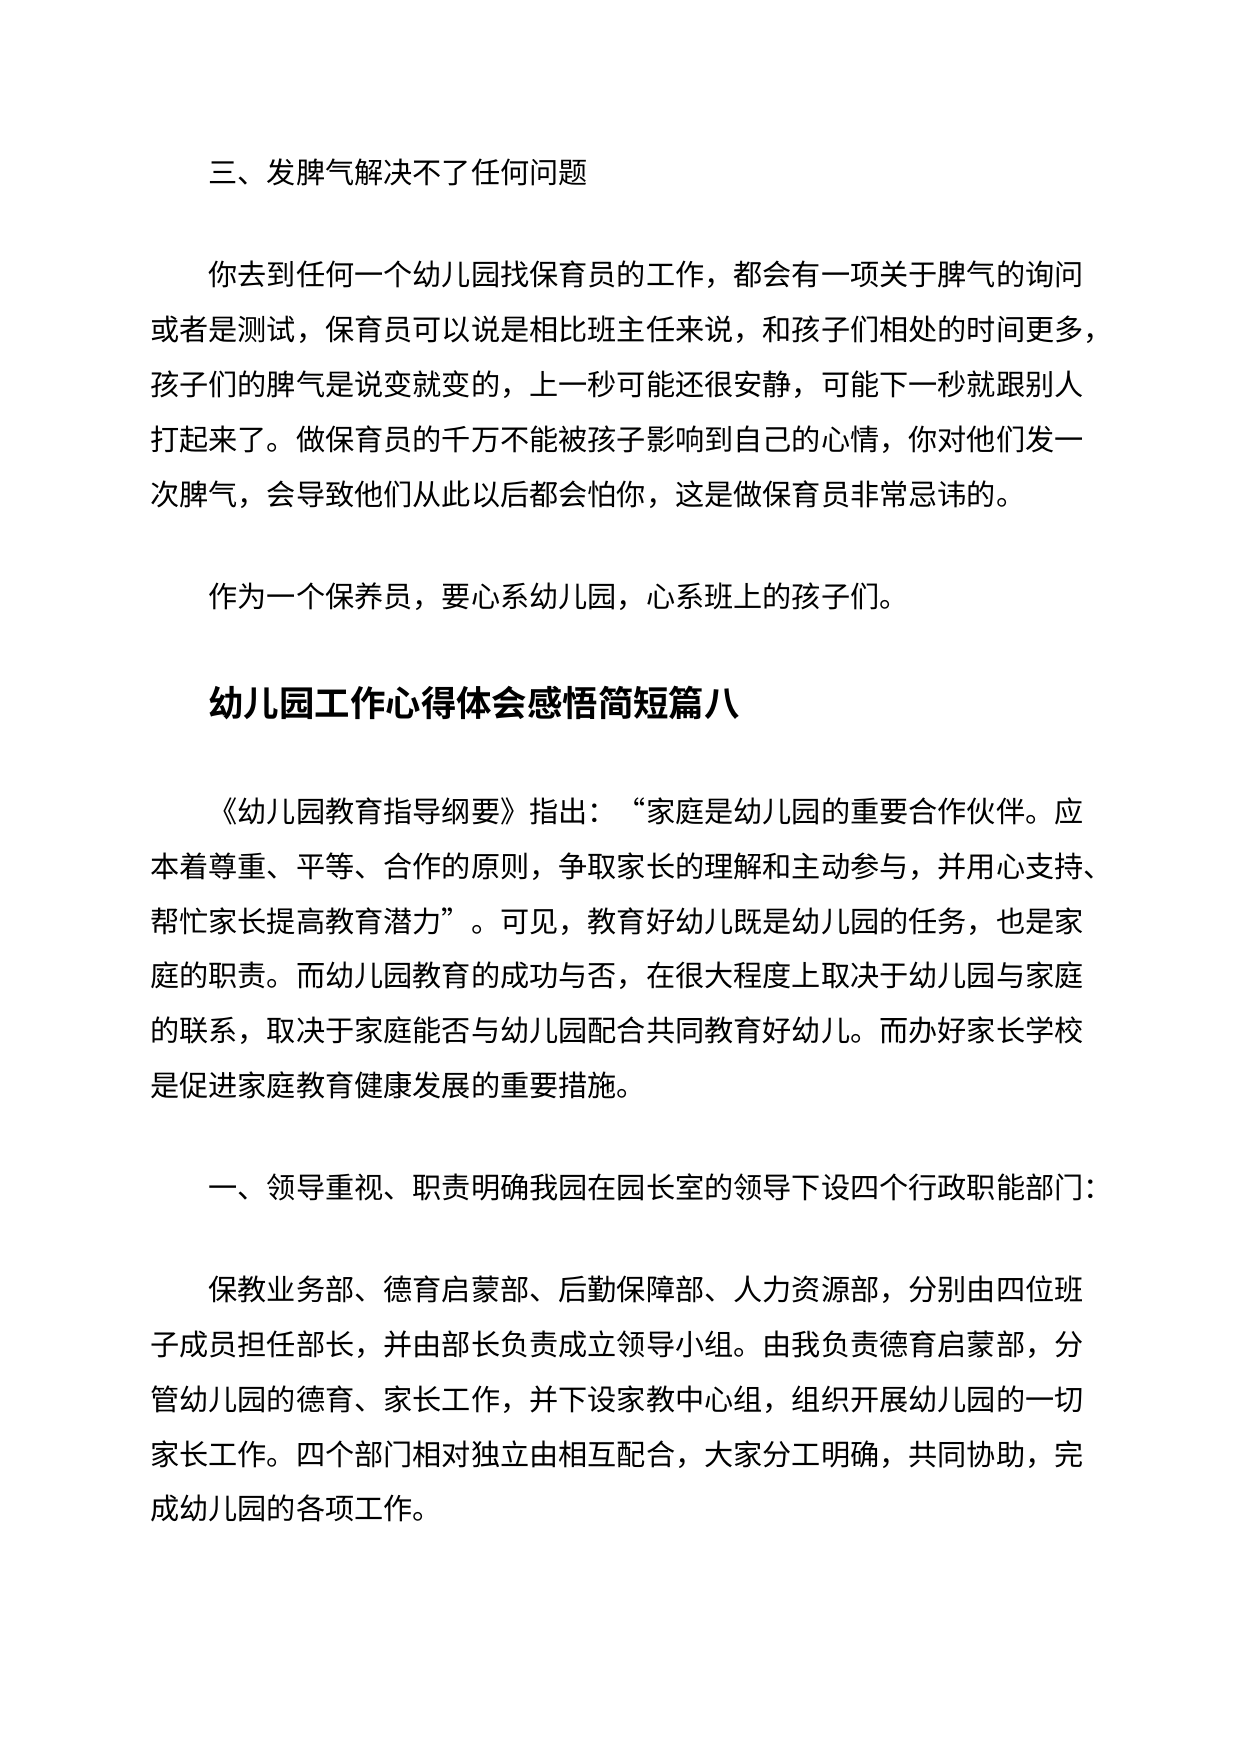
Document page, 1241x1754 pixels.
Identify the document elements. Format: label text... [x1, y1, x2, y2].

text 你去到任何一个幼儿园找保育员的工作，都会有一项关于脾气的询问或者是测试，保育员可以说是相比班主任来说，和孩子们相处的时间更多，孩子们的脾气是说变就变的，上一秒可能还很安静，可能下一秒就跟别人打起来了。做保育员的千万不能被孩子影响到自己的心情，你对他们发一次脾气，会导致他们从此以后都会怕你，这是做保育员非常忌讳的。 [150, 252, 1090, 514]
text 一、领导重视、职责明确我园在园长室的领导下设四个行政职能部门： [150, 1164, 1090, 1207]
text 《幼儿园教育指导纲要》指出：“家庭是幼儿园的重要合作伙伴。应本着尊重、平等、合作的原则，争取家长的理解和主动参与，并用心支持、帮忙家长提高教育潜力”。可见，教育好幼儿既是幼儿园的任务，也是家庭的职责。而幼儿园教育的成功与否，在很大程度上取决于幼儿园与家庭的联系，取决于家庭能否与幼儿园配合共同教育好幼儿。而办好家长学校是促进家庭教育健康发展的重要措施。 [150, 788, 1090, 1105]
text 保教业务部、德育启蒙部、后勤保障部、人力资源部，分别由四位班子成员担任部长，并由部长负责成立领导小组。由我负责德育启蒙部，分管幼儿园的德育、家长工作，并下设家教中心组，组织开展幼儿园的一切家长工作。四个部门相对独立由相互配合，大家分工明确，共同协助，完成幼儿园的各项工作。 [150, 1266, 1090, 1528]
text 三、发脾气解决不了任何问题 [150, 150, 1090, 192]
text 幼儿园工作心得体会感悟简短篇八 [150, 675, 1090, 726]
text 作为一个保养员，要心系幼儿园，心系班上的孩子们。 [150, 573, 1090, 615]
